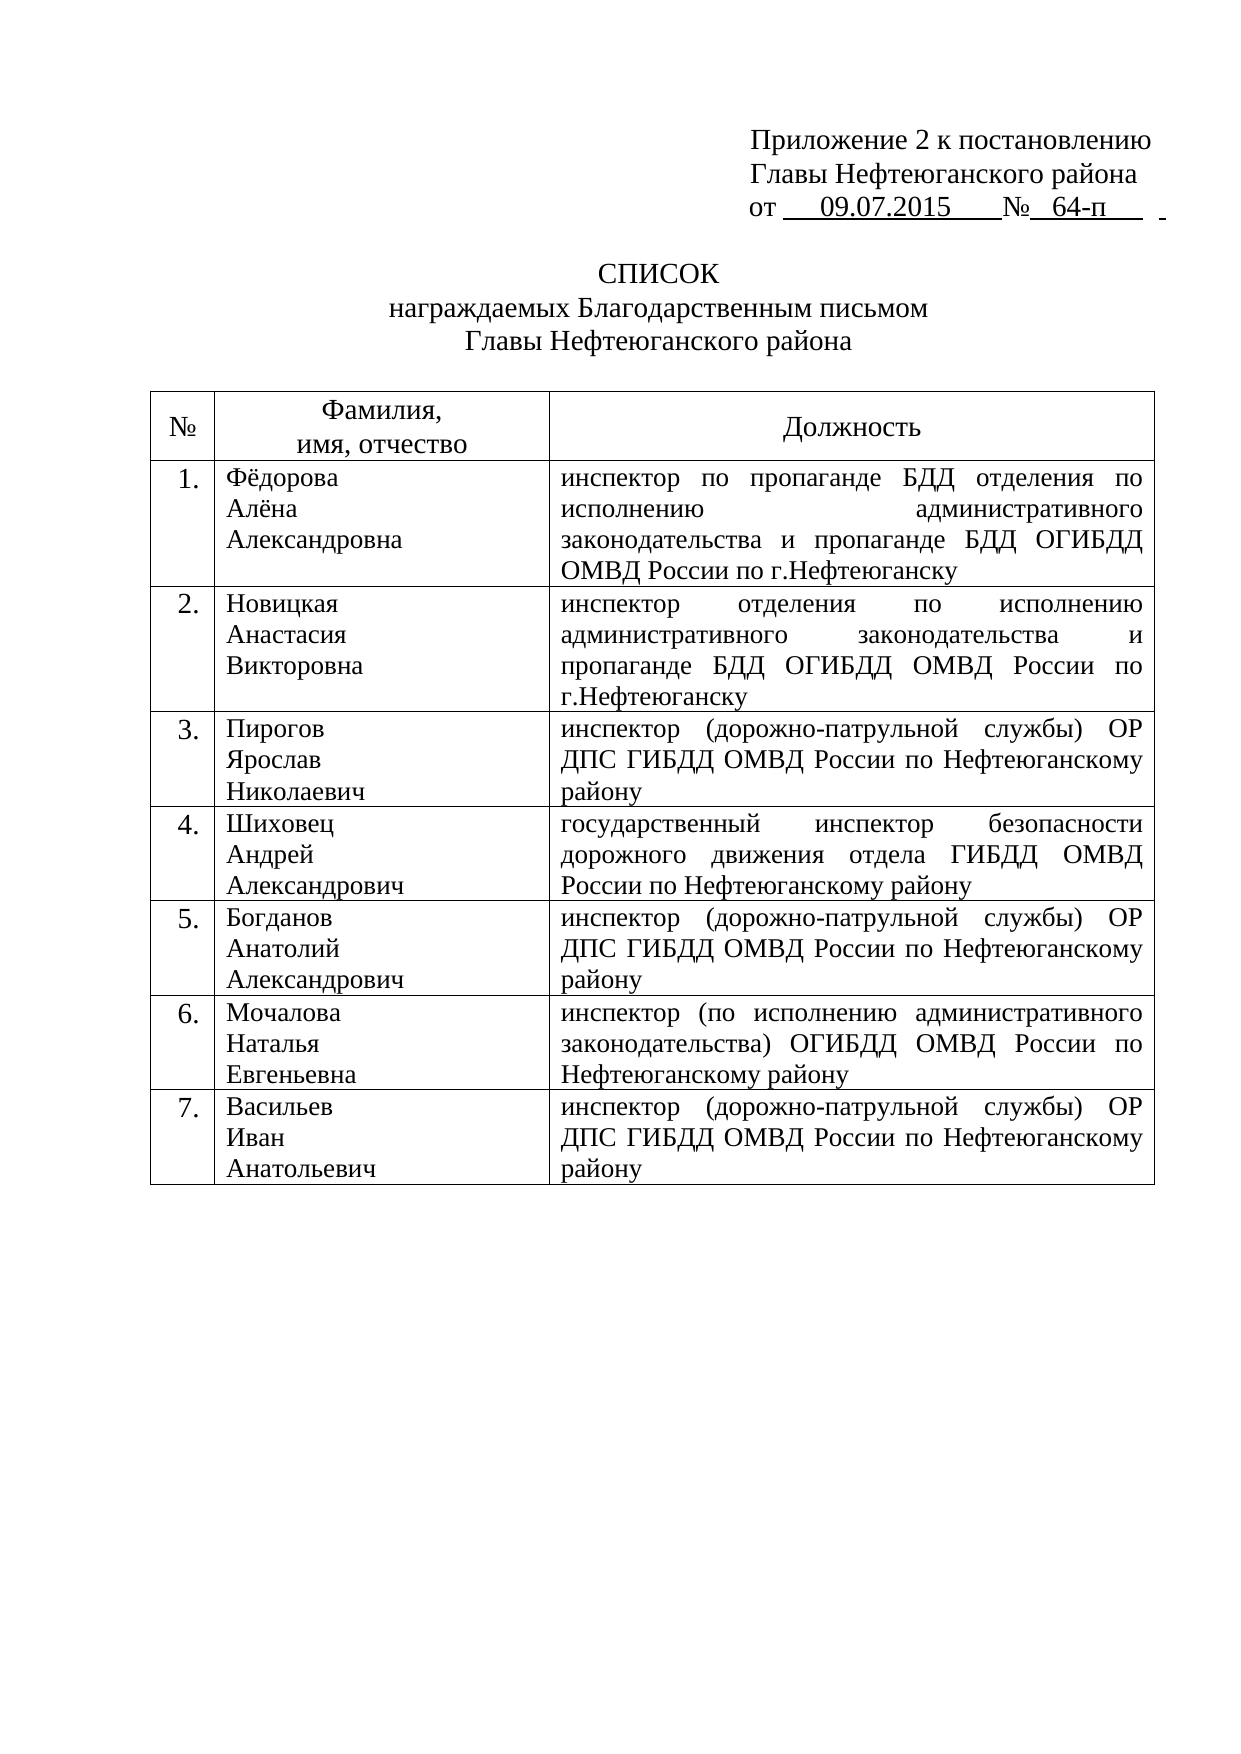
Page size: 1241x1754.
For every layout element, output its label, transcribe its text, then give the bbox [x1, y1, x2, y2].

table_cell Фёдорова Алёна Александровна [215, 461, 549, 586]
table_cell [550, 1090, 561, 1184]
table_cell Мочалова Наталья Евгеньевна [215, 996, 549, 1089]
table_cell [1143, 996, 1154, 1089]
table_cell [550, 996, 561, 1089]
table_cell [151, 901, 214, 995]
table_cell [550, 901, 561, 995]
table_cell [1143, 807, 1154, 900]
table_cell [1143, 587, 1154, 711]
text от 09.07.2015 № 64-п п [165, 189, 1184, 223]
text СПИСОК [165, 256, 1152, 290]
table_cell [151, 587, 214, 711]
text Главы Нефтеюганского района [165, 323, 1152, 357]
table_header Должность [550, 392, 1154, 460]
table_header Фамилия, имя, отчество [215, 392, 549, 460]
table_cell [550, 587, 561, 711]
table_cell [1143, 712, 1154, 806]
table_header № [151, 392, 214, 460]
table_cell [151, 712, 214, 806]
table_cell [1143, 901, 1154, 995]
table_cell Васильев Иван Анатольевич [215, 1090, 549, 1184]
table_cell Богданов Анатолий Александрович [215, 901, 549, 995]
table_cell Новицкая Анастасия Викторовна [215, 587, 549, 711]
table_cell Шиховец Андрей Александрович [215, 807, 549, 900]
text Приложение 2 к постановлению [750, 122, 1152, 156]
text Главы Нефтеюганского района [750, 156, 1152, 189]
table_cell инспектор по пропаганде БДД отделения по исполнению административного законодательства и пропаганде БДД ОГИБДД ОМВД России по г.Нефтеюганску [550, 461, 1154, 586]
text награждаемых Благодарственным письмом [165, 290, 1152, 323]
table_cell Пирогов Ярослав Николаевич [215, 712, 549, 806]
table_cell [151, 461, 214, 586]
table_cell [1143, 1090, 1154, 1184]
table_cell [151, 807, 214, 900]
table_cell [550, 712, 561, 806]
table_cell [151, 1090, 214, 1184]
table_cell [151, 996, 214, 1089]
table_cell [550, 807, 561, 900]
